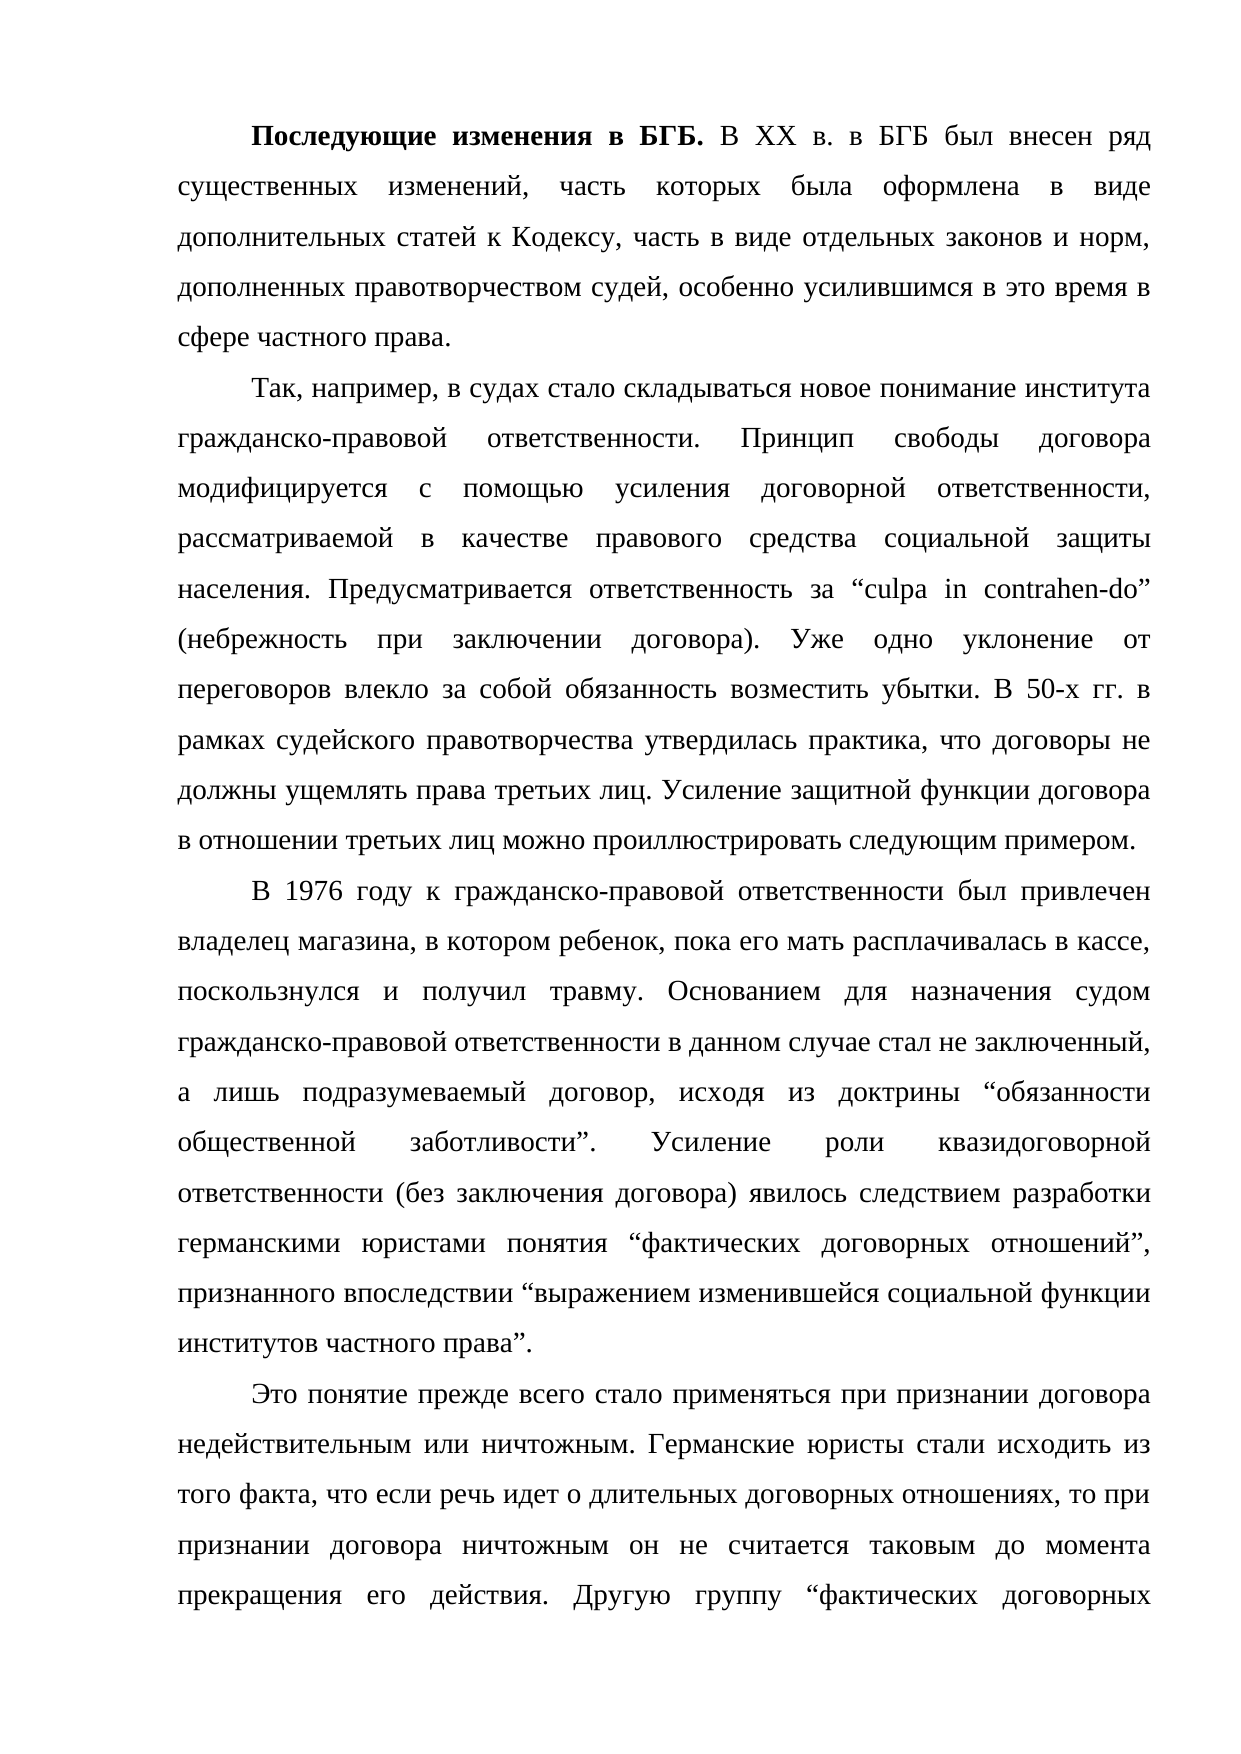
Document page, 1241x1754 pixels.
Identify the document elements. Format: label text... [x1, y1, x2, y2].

text В 1976 году к гражданско-правовой ответственности был привлечен владелец магазина, в котором ребенок, пока его мать расплачивалась в кассе, поскользнулся и получил травму. Основанием для назначения судом гражданско-правовой ответственности в данном случае стал не заключенный, а лишь подразумеваемый договор, исходя из доктрины “обязанности общественной заботливости”. Усиление роли квазидоговорной ответственности (без заключения договора) явилось следствием разработки германскими юристами понятия “фактических договорных отношений”, признанного впоследствии “выражением изменившейся социальной функции институтов частного права”. [177, 873, 1152, 1359]
text Так, например, в судах стало складываться новое понимание института гражданско-правовой ответственности. Принцип свободы договора модифицируется с помощью усиления договорной ответственности, рассматриваемой в качестве правового средства социальной защиты населения. Предусматривается ответственность за “culpa in contrahen-do” (небрежность при заключении договора). Уже одно уклонение от переговоров влекло за собой обязанность возместить убытки. В 50-х гг. в рамках судейского правотворчества утвердилась практика, что договоры не должны ущемлять права третьих лиц. Усиление защитной функции договора в отношении третьих лиц можно проиллюстрировать следующим примером. [177, 370, 1152, 856]
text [177, 1376, 1152, 1611]
text Последующие изменения в БГБ. В XX в. в БГБ был внесен ряд существенных изменений, часть которых была оформлена в виде дополнительных статей к Кодексу, часть в виде отдельных законов и норм, дополненных правотворчеством судей, особенно усилившимся в это время в сфере частного права. [177, 118, 1152, 353]
